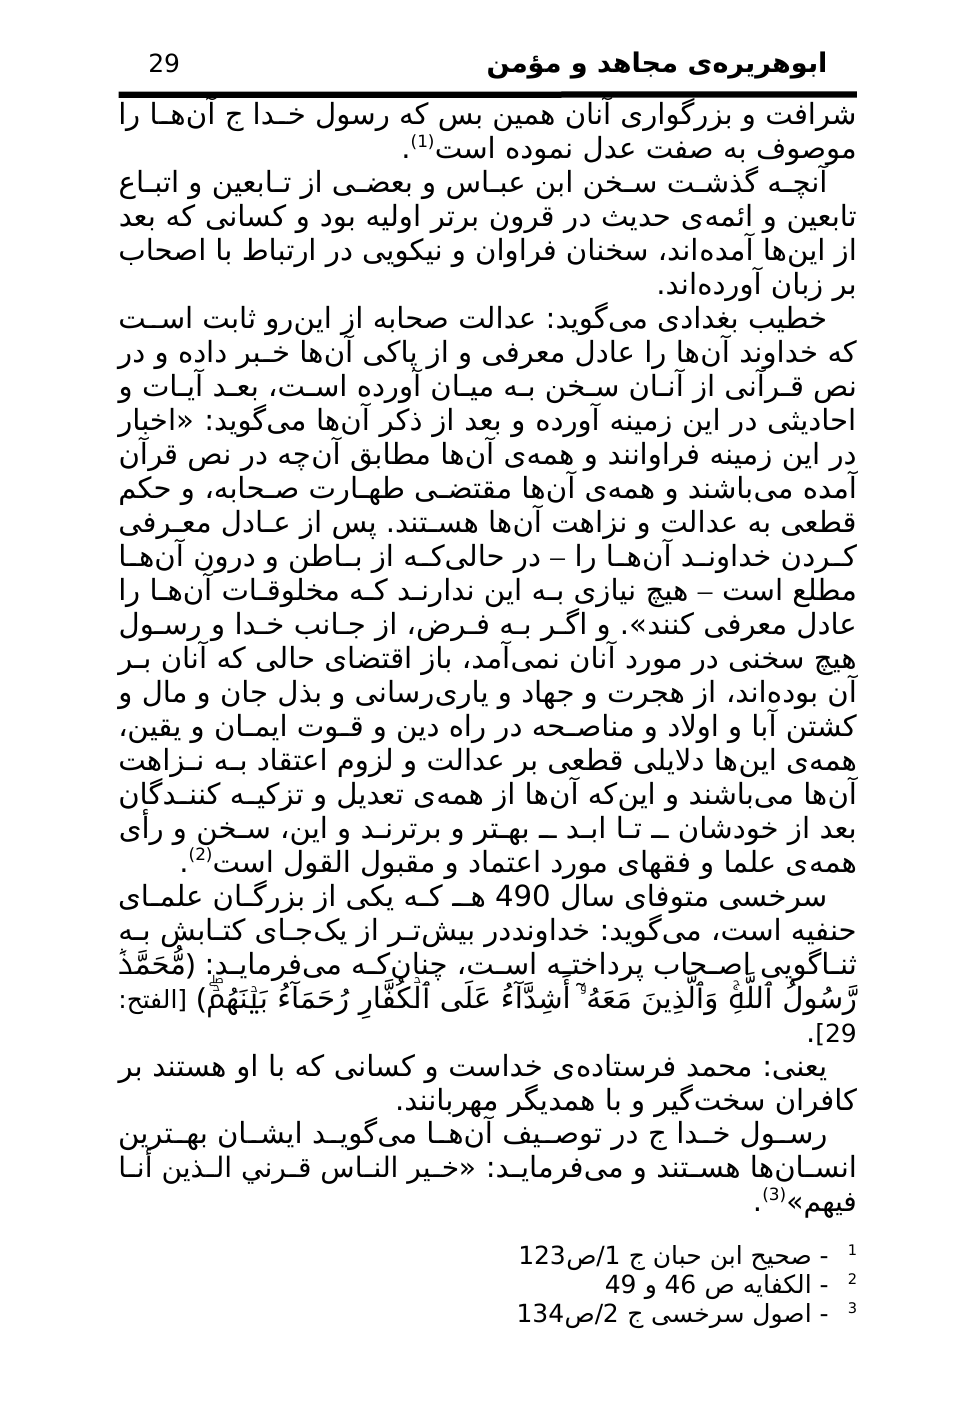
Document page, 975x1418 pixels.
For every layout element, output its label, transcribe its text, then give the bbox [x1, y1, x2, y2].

text رسول خدا ج در توصیف آن‌ها می‌گوید ایشان بهترین انسان‌ها هستند و می‌فرماید: «خیر الناس قرني الذین أنا فیهم»(). [118, 1117, 857, 1219]
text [118, 98, 857, 166]
text سرخسی متوفای سال 490 هـ که یکی از بزرگان علمای حنفیه است، می‌گوید: خداونددر بیش‌تر از یک‌جای کتابش به ثناگویی اصحاب پرداخته است، چنان‌که می‌فرماید: ﴿مُّحَمَّدٞ رَّسُولُ ٱللَّهِۚ وَٱلَّذِينَ مَعَهُۥٓ أَشِدَّآءُ عَلَى ٱلۡكُفَّارِ رُحَمَآءُ بَيۡنَهُمۡۖ﴾ [الفتح:29]. [118, 879, 857, 1049]
text یعنی: محمد فرستاده‌ی خداست و کسانی که با او هستند بر کافران سخت‌گیر و با همدیگر مهربانند. [118, 1049, 857, 1117]
text آنچه گذشت سخن ابن عباس و بعضی از تابعین و اتباع تابعین و ائمه‌ی حدیث در قرون برتر اولیه بود و کسانی که بعد از این‌ها آمده‌اند، سخنان فراوان و نیکویی در ارتباط با اصحاب بر زبان آورده‌اند. [118, 166, 857, 301]
text خطیب بغدادی می‌گوید: عدالت صحابه از این‌رو ثابت است که خداوند آن‌ها را عادل معرفی و از پاکی آن‌ها خبر داده و در نص قرآنی از آنان سخن به میان آورده است، بعد آیات و احادیثی در این زمینه آورده و بعد از ذکر آن‌ها می‌گوید: «اخبار در این زمینه فراوانند و همه‌ی آن‌ها مطابق آن‌چه در نص قرآن آمده می‌باشند و همه‌ی آن‌ها مقتضی طهارت صحابه، و حکم قطعی به عدالت و نزاهت آن‌ها هستند. پس از عادل معرفی کردن خداوند آن‌ها را – در حالی‌که از باطن و درون آن‌ها مطلع است – هیچ نیازی به این ندارند که مخلوقات آن‌ها را عادل معرفی کنند». و اگر به فرض، از جانب خدا و رسول هیچ سخنی در مورد آنان نمی‌آمد، باز اقتضای حالی که آنان بر آن بوده‌اند، ‌از هجرت و جهاد و یاری‌رسانی و بذل جان و مال و کشتن آبا و اولاد و مناصحه در راه دین و قوت ایمان و یقین، همه‌ی این‌ها دلایلی قطعی بر عدالت و لزوم اعتقاد به نزاهت آن‌ها می‌باشند و این‌که آن‌ها از همه‌ی تعدیل و تزکیه کنندگان بعد از خودشان ـ تا ابد ـ بهتر و برترند و این، سخن و رأی همه‌ی علما و فقهای مورد اعتماد و مقبول القول است(). [118, 301, 857, 879]
